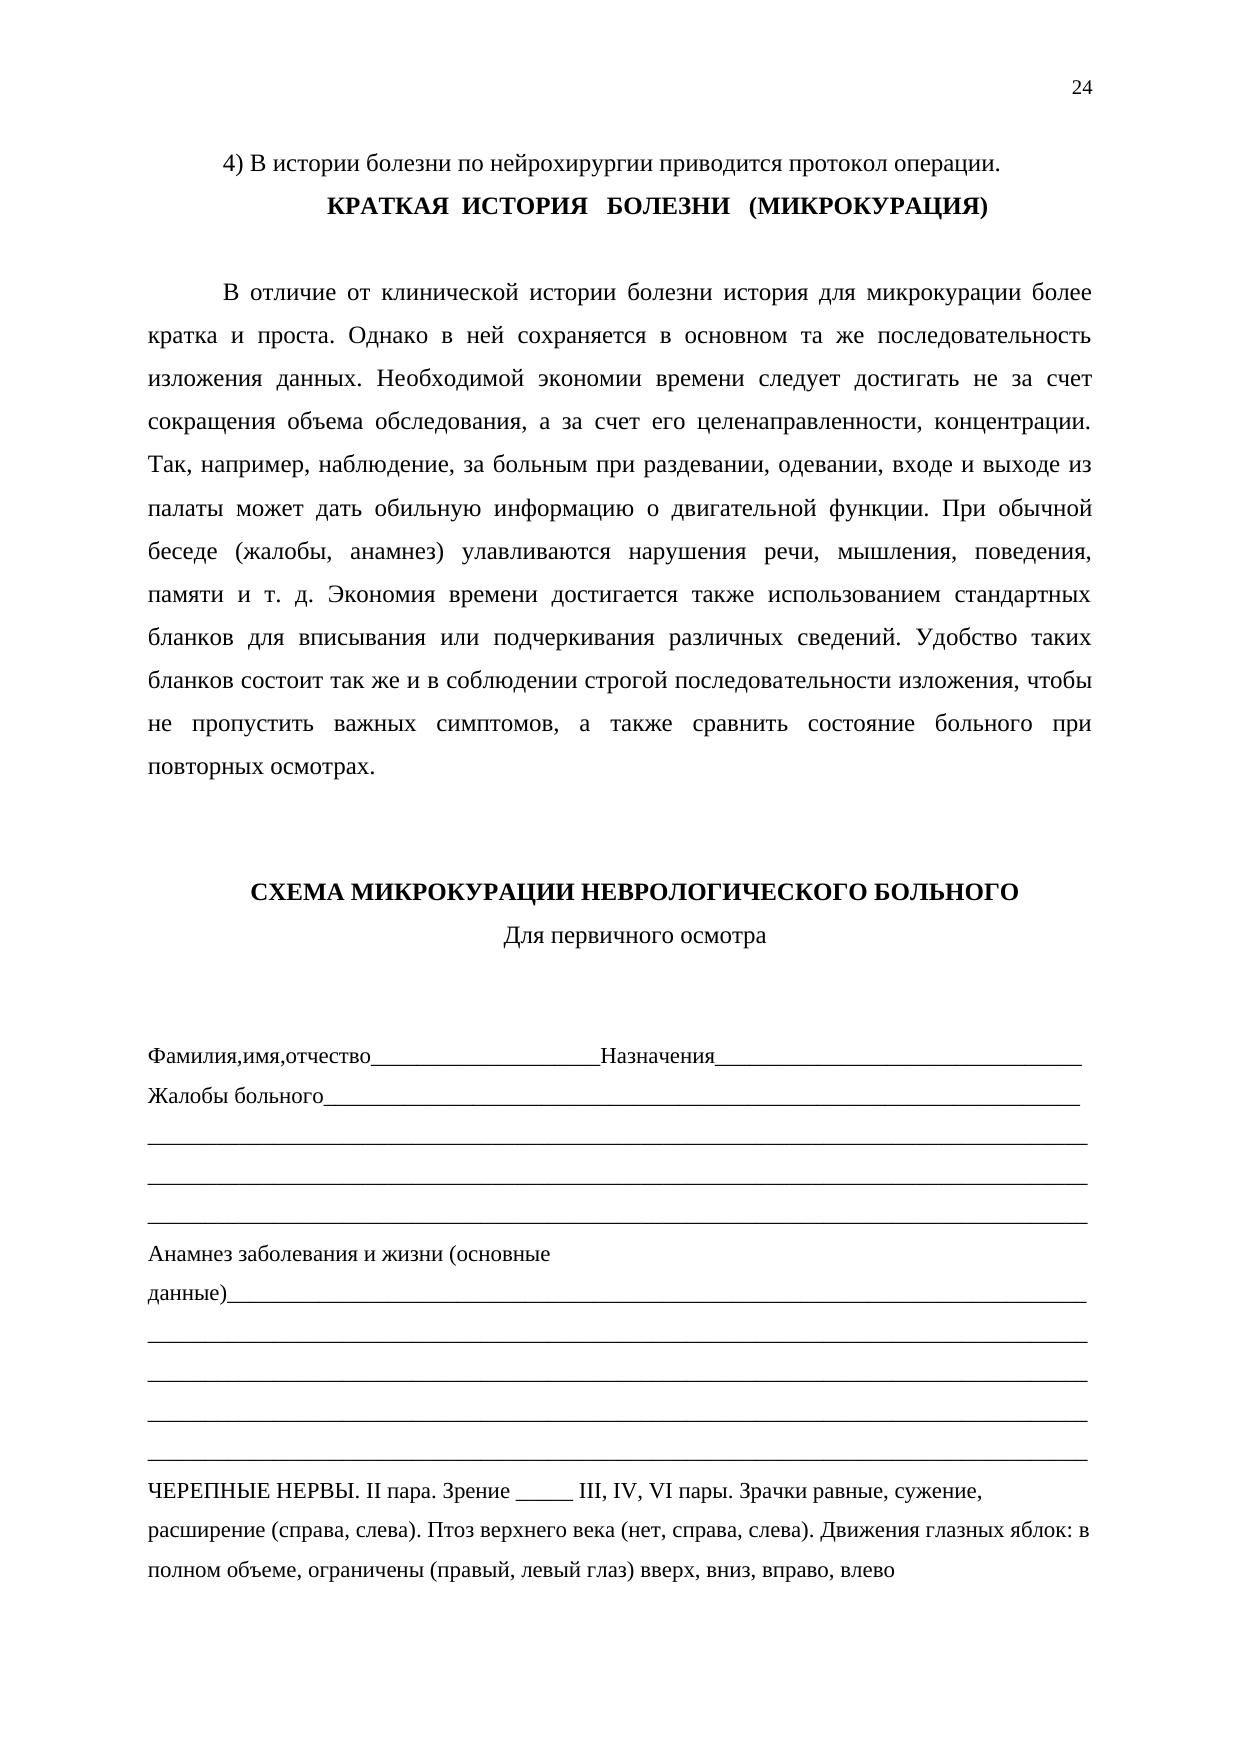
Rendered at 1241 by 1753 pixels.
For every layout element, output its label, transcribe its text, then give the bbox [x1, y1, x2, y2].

text Фамилия,имя,отчество____________________Назначения________________________________ [148, 1042, 1092, 1069]
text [148, 1082, 1092, 1582]
text 4) В истории болезни по нейрохирургии приводится протокол операции. [148, 148, 1092, 176]
text Для первичного осмотра [148, 920, 1092, 949]
text В отличие от клинической истории болезни история для микрокурации более кратка и проста. Однако в ней сохраняется в основном та же последовательность изложения данных. Необходимой экономии времени следует достигать не за счет сокращения объема обследования, а за счет его целенаправленности, концентрации. Так, например, наблюдение, за больным при раздевании, одевании, входе и выходе из палаты может дать обильную информацию о двигательной функции. При обычной беседе (жалобы, анамнез) улавливаются нарушения речи, мышления, поведения, памяти и т. д. Экономия времени достигается также использованием стандартных бланков для вписывания или подчеркивания различных сведений. Удобство таких бланков состоит так же и в соблюдении строгой последовательности изложения, чтобы не пропустить важных симптомов, а также сравнить состояние больного при повторных осмотрах. [148, 277, 1092, 780]
text КРАТКАЯ ИСТОРИЯ БОЛЕЗНИ (МИКРОКУРАЦИЯ) [148, 191, 1092, 219]
text СХЕМА МИКРОКУРАЦИИ НЕВРОЛОГИЧЕСКОГО БОЛЬНОГО [148, 877, 1092, 906]
